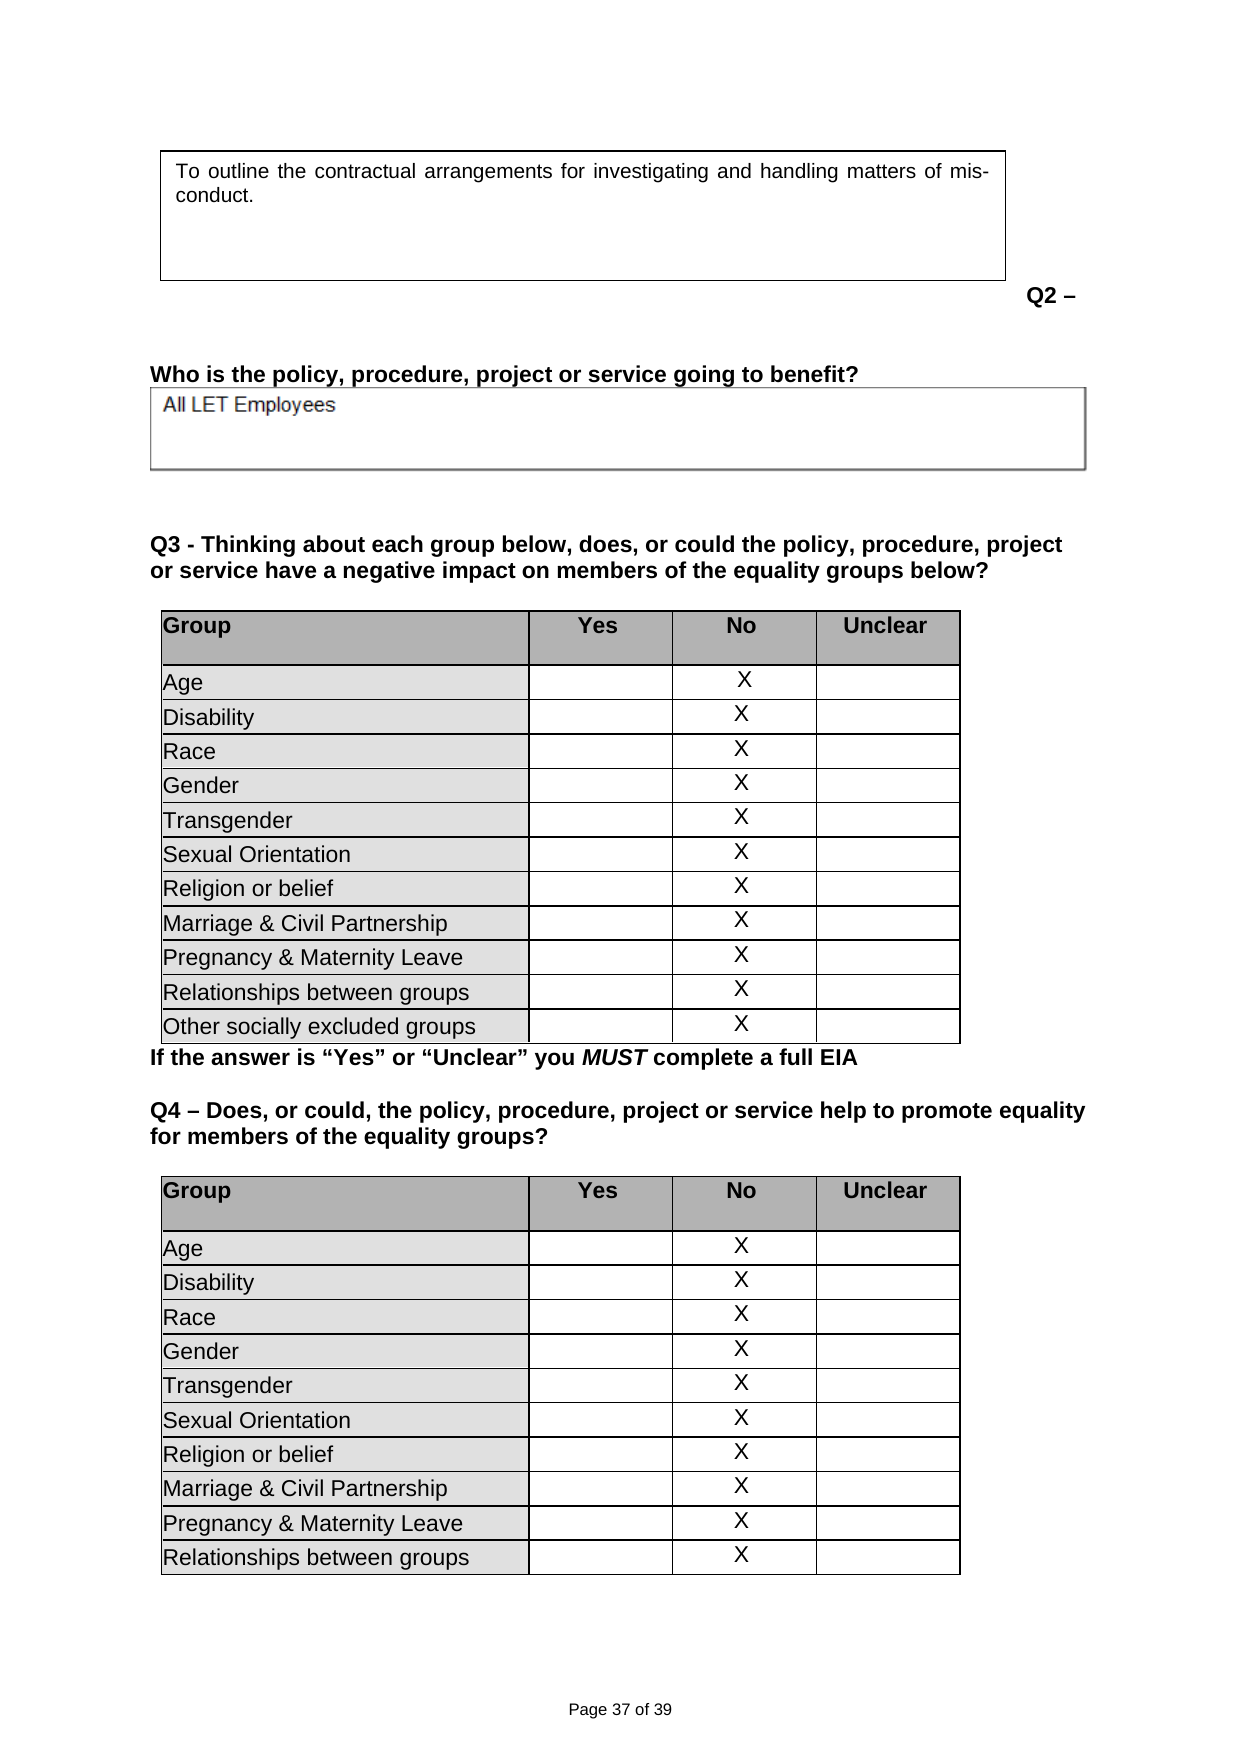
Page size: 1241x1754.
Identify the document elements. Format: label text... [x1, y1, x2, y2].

table_cell X [673, 1403, 816, 1436]
table_cell [530, 838, 672, 871]
table_cell Transgender [162, 803, 528, 836]
table_cell [817, 1438, 959, 1471]
table_header No [673, 612, 816, 664]
table_cell X [673, 1541, 816, 1574]
table_cell [530, 872, 672, 905]
table_cell [530, 1472, 672, 1505]
table_cell X [673, 1010, 816, 1042]
table_cell X [673, 975, 816, 1008]
table_cell Other socially excluded groups [162, 1009, 528, 1042]
table_cell [817, 1507, 959, 1539]
table_cell Transgender [162, 1369, 528, 1402]
table_cell [817, 1472, 959, 1505]
table_cell [817, 1369, 959, 1402]
table_cell [817, 907, 959, 939]
table_cell [530, 1541, 672, 1574]
table_cell Disability [162, 700, 528, 733]
table_cell [530, 1010, 672, 1042]
text Q2 – [150, 282, 1090, 308]
table_cell Pregnancy & Maternity Leave [162, 940, 528, 974]
table_cell [530, 1266, 672, 1299]
table_header Group [162, 612, 528, 664]
table_cell [817, 1010, 959, 1042]
table_cell Gender [162, 1334, 528, 1367]
table_cell [530, 975, 672, 1008]
table_cell [817, 1335, 959, 1367]
table_cell Relationships between groups [162, 975, 528, 1008]
table_cell [817, 941, 959, 974]
table_cell [817, 700, 959, 733]
table_cell Disability [162, 1265, 528, 1299]
table_cell [817, 666, 959, 699]
table_cell X [673, 666, 816, 699]
table_cell [530, 1403, 672, 1436]
table_cell X [673, 700, 816, 733]
table_header Yes [530, 1177, 672, 1230]
table_cell X [673, 1369, 816, 1402]
text Q3 - Thinking about each group below, does, or could the policy, procedure, project or service have a negative impact on members of the equality groups below? [150, 531, 1090, 584]
table_cell X [673, 1300, 816, 1333]
table_cell [817, 735, 959, 767]
table_cell [530, 1507, 672, 1539]
table_cell [530, 735, 672, 767]
picture [150, 387, 1091, 474]
table_cell [530, 1438, 672, 1471]
text Q4 – Does, or could, the policy, procedure, project or service help to promote equality for members of the equality groups? [150, 1097, 1090, 1149]
table_cell Relationships between groups [162, 1540, 528, 1574]
table_cell [530, 666, 672, 699]
table_header Unclear [817, 1177, 959, 1230]
table_cell [530, 907, 672, 939]
table_cell [817, 803, 959, 836]
table_header Group [162, 1177, 528, 1230]
table_cell Gender [162, 769, 528, 802]
table_cell Age [162, 1231, 528, 1264]
table_cell Sexual Orientation [162, 837, 528, 871]
text Who is the policy, procedure, project or service going to benefit? [150, 361, 1090, 387]
table_cell [817, 1300, 959, 1333]
table_cell [817, 1403, 959, 1436]
table_cell Marriage & Civil Partnership [162, 906, 528, 939]
table_header Yes [530, 612, 672, 664]
table_cell Religion or belief [162, 872, 528, 905]
table_cell X [673, 838, 816, 871]
table_cell [530, 769, 672, 802]
table_cell X [673, 941, 816, 974]
text If the answer is “Yes” or “Unclear” you MUST complete a full EIA [150, 1044, 1090, 1070]
table_cell [530, 941, 672, 974]
table_cell Race [162, 734, 528, 767]
table_cell [817, 975, 959, 1008]
table_cell X [673, 769, 816, 802]
table_cell [817, 1232, 959, 1264]
table_cell [817, 838, 959, 871]
table_cell X [673, 735, 816, 767]
table_cell [817, 769, 959, 802]
table_cell [817, 1541, 959, 1574]
table_cell X [673, 1232, 816, 1264]
table_cell [530, 1369, 672, 1402]
table_cell Religion or belief [162, 1437, 528, 1471]
table_header No [673, 1177, 816, 1230]
table_cell Race [162, 1300, 528, 1333]
table_cell X [673, 1335, 816, 1367]
table_cell X [673, 907, 816, 939]
table_cell Sexual Orientation [162, 1403, 528, 1436]
table_cell X [673, 803, 816, 836]
table_cell X [673, 1438, 816, 1471]
table_cell Marriage & Civil Partnership [162, 1472, 528, 1505]
table_cell [530, 1300, 672, 1333]
table_cell X [673, 1507, 816, 1539]
table_cell [530, 700, 672, 733]
table_cell [530, 1335, 672, 1367]
table_cell X [673, 872, 816, 905]
table_cell X [673, 1472, 816, 1505]
table_cell [530, 803, 672, 836]
table_cell [817, 1266, 959, 1299]
table_cell [530, 1232, 672, 1264]
table_cell Pregnancy & Maternity Leave [162, 1506, 528, 1539]
table_header Unclear [817, 612, 959, 664]
table_cell [817, 872, 959, 905]
table_cell X [673, 1266, 816, 1299]
table_cell Age [162, 665, 528, 699]
